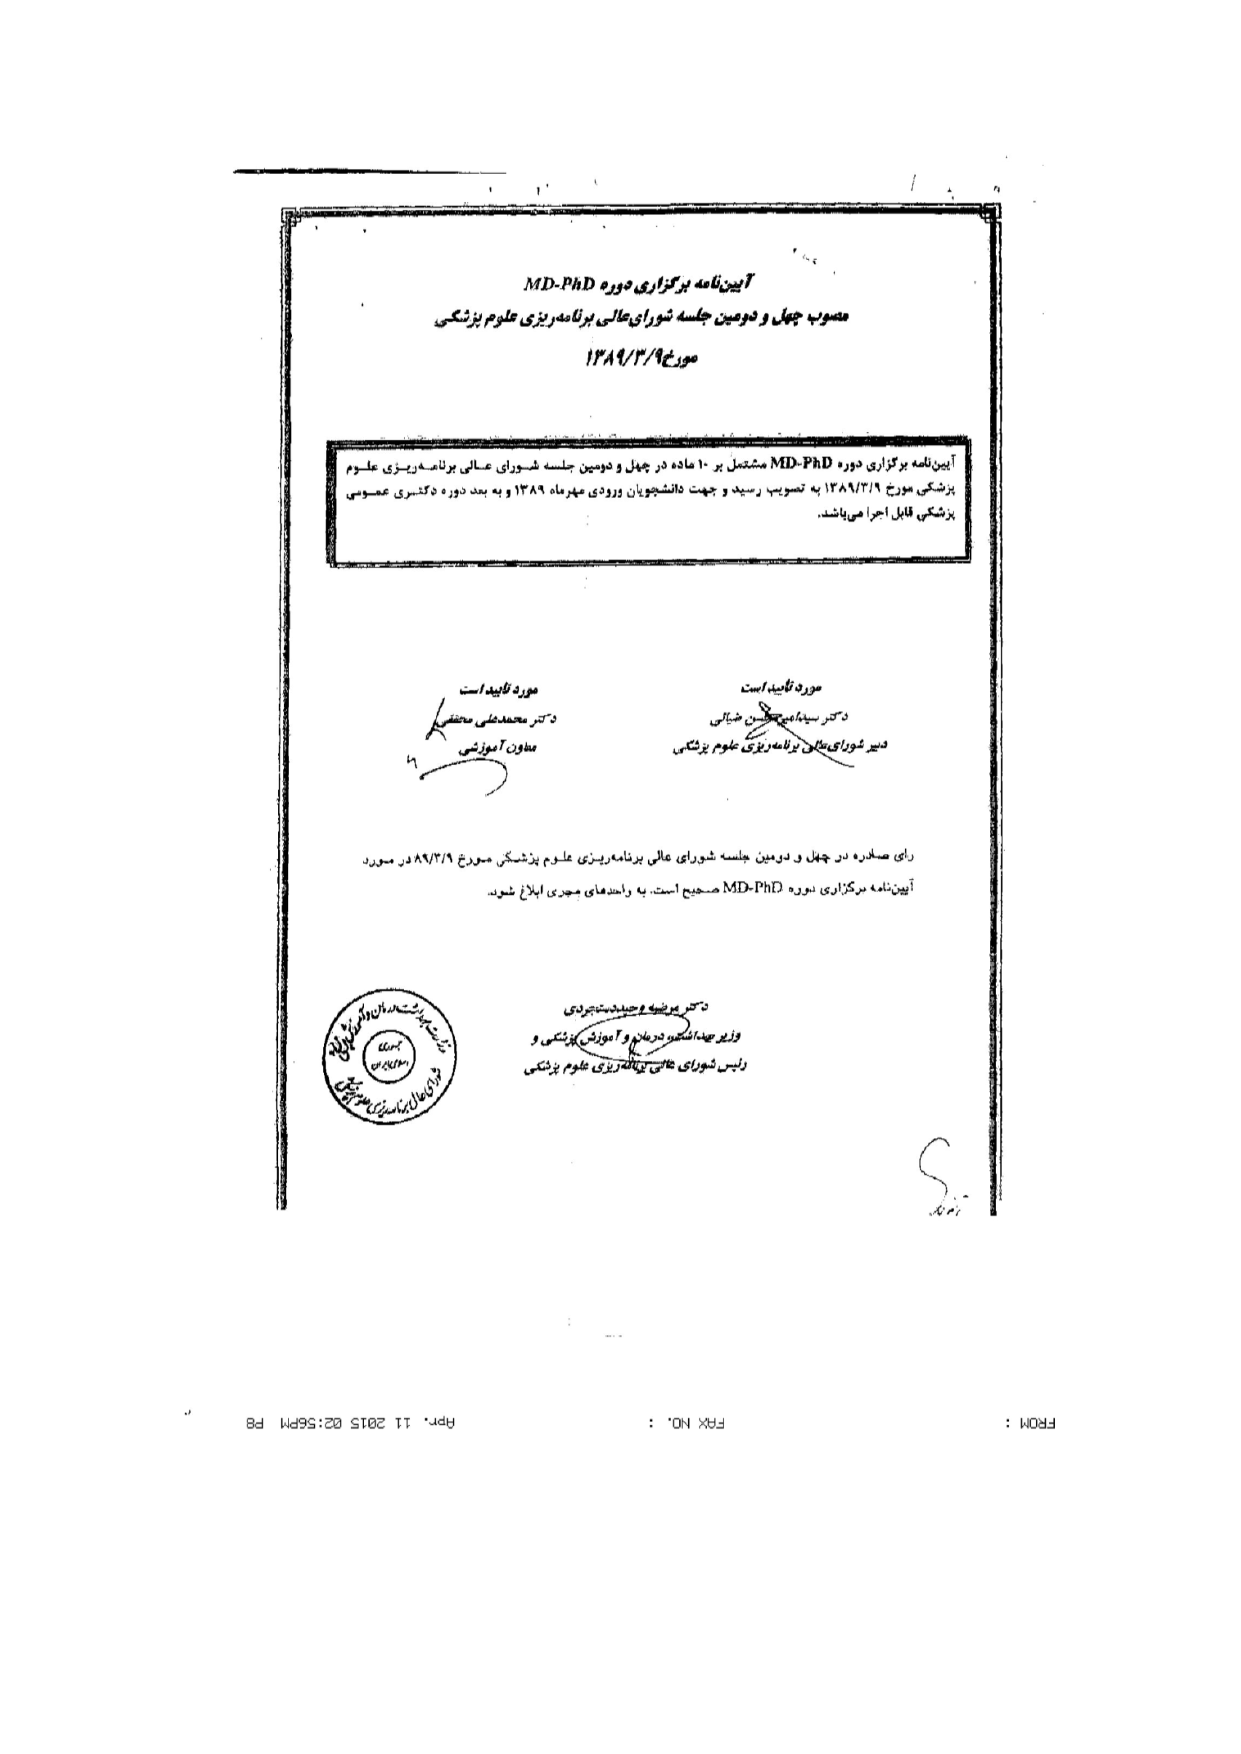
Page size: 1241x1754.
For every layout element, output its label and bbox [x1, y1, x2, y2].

picture [151, 151, 1089, 1448]
